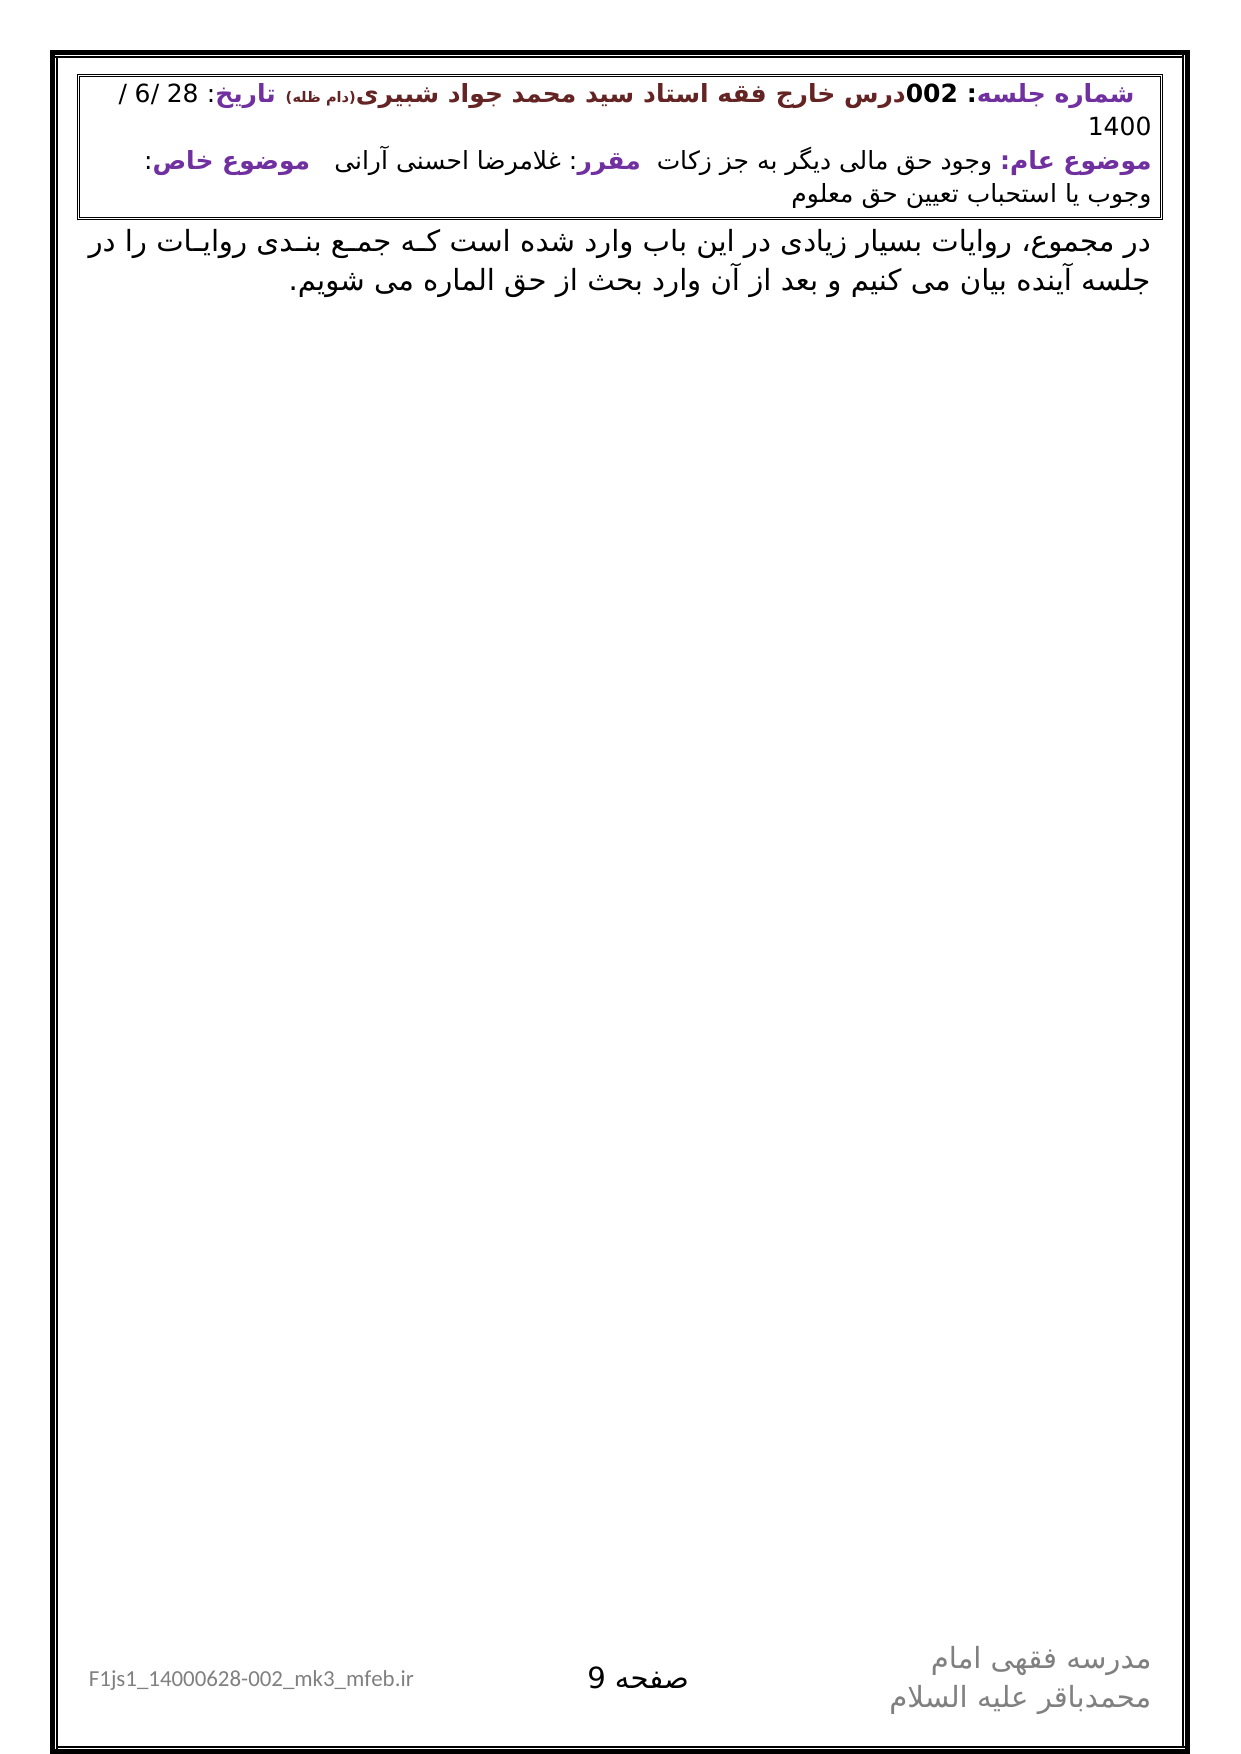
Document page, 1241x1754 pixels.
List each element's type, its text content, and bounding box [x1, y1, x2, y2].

text در مجموع، روایات بسیار زیادی در این باب وارد شده است که جمع بندی روایات را در جلسه آینده بیان می کنیم و بعد از آن وارد بحث از حق الماره می شویم. [89, 224, 1152, 297]
